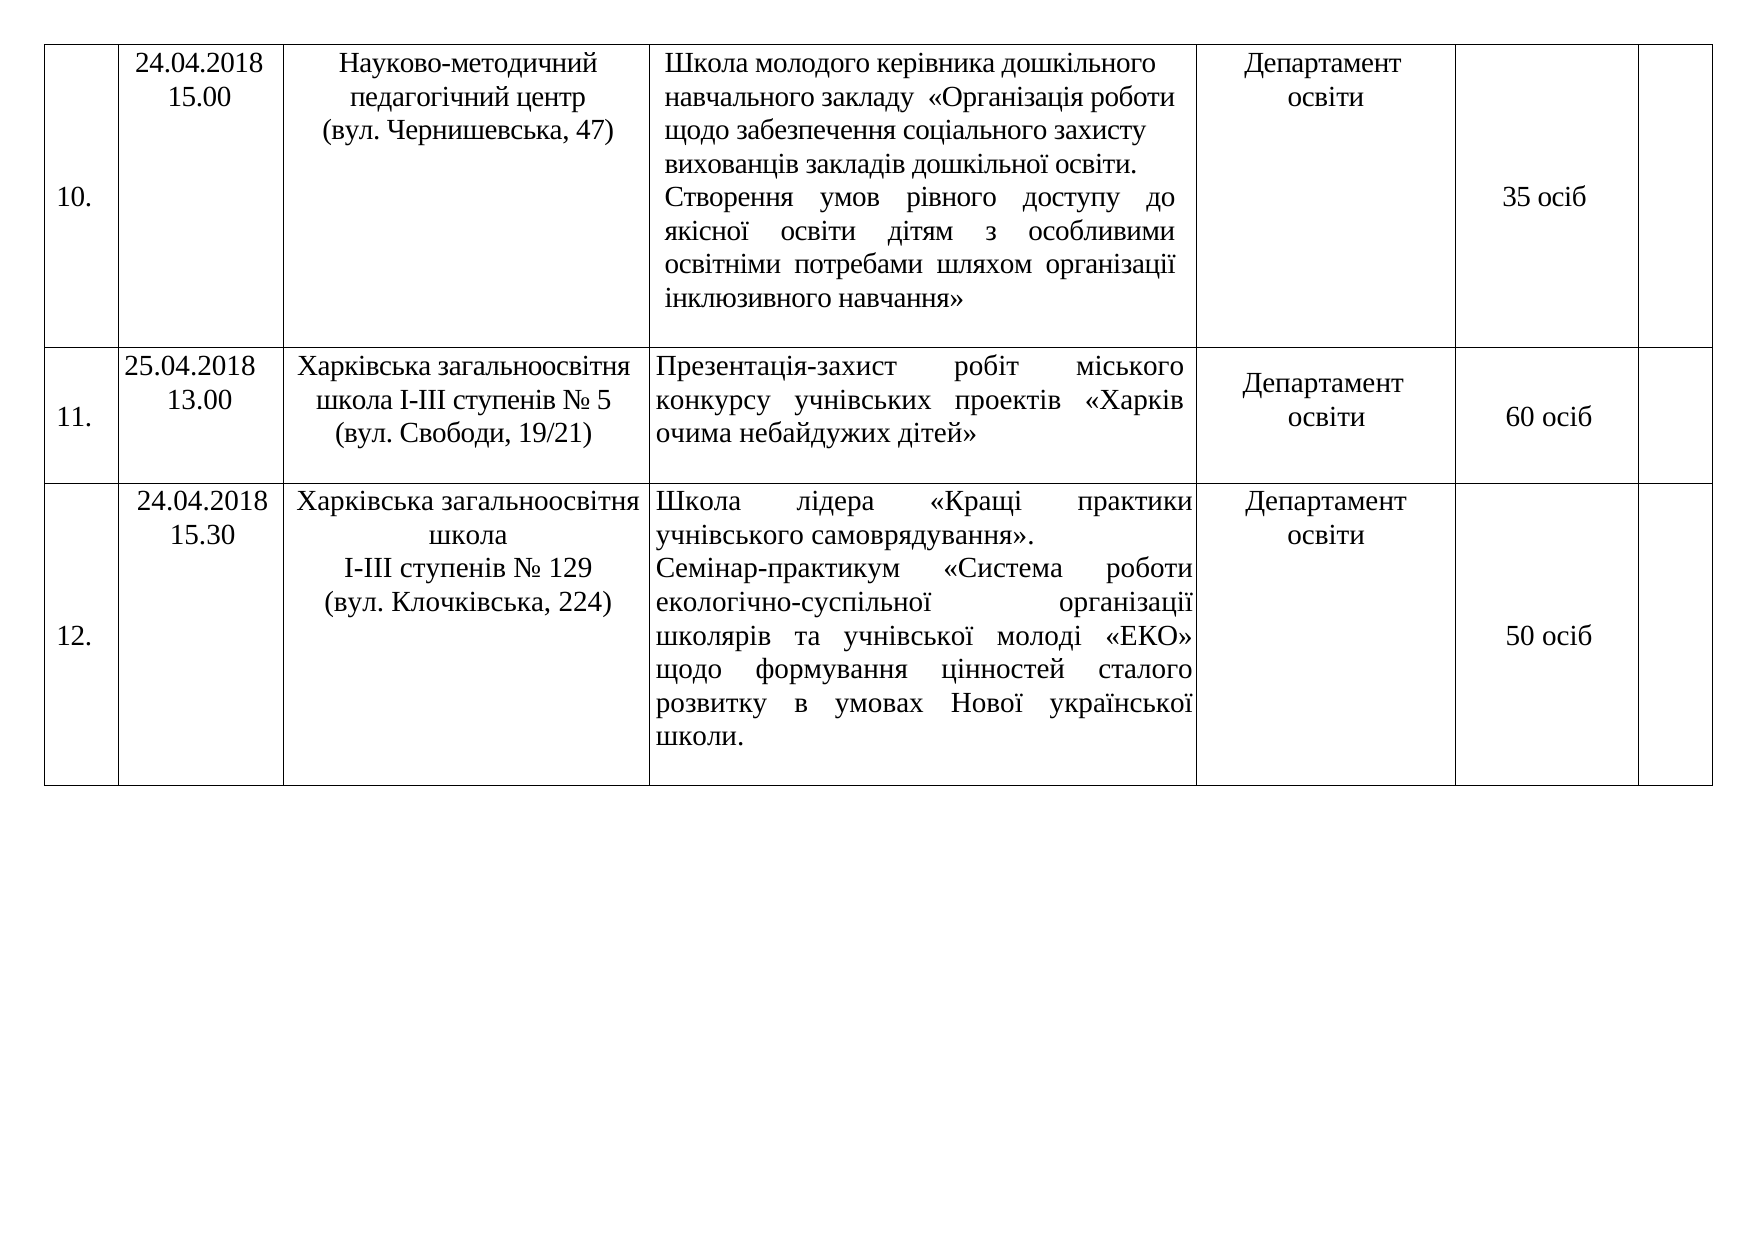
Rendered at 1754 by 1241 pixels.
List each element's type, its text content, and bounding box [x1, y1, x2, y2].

table_cell 60 осіб [1456, 348, 1638, 482]
table_cell Департамент освіти [1197, 484, 1455, 785]
table_cell 24.04.2018 15.30 [119, 484, 283, 785]
table_cell [45, 348, 118, 482]
table_cell Департамент освіти [1197, 348, 1455, 482]
table_cell 35 осіб [1456, 45, 1638, 347]
table_cell 25.04.2018 13.00 [119, 348, 283, 482]
table_cell [45, 45, 118, 347]
table_cell [1639, 45, 1712, 347]
table_cell Школа лідера «Кращі практики учнівського самоврядування». Семінар-практикум «Система роботи екологічно-суспільної організації школярів та учнівської молоді «ЕКО» щодо формування цінностей сталого розвитку в умовах Нової української школи. [650, 484, 1196, 785]
table_cell Харківська загальноосвітня школа І-ІІІ ступенів № 129 (вул. Клочківська, 224) [284, 484, 649, 785]
table_cell Департамент освіти [1197, 45, 1455, 347]
table_cell Науково-методичний педагогічний центр (вул. Чернишевська, 47) [284, 45, 649, 347]
table_cell 24.04.2018 15.00 [119, 45, 283, 347]
table_cell Харківська загальноосвітня школа І-ІІІ ступенів № 5 (вул. Свободи, 19/21) [284, 348, 649, 482]
table_cell [45, 484, 118, 785]
table_cell Школа молодого керівника дошкільного навчального закладу «Організація роботи щодо забезпечення соціального захисту вихованців закладів дошкільної освіти. Створення умов рівного доступу до якісної освіти дітям з особливими освітніми потребами шляхом організації інклюзивного навчання» [650, 45, 1196, 347]
table_cell [1639, 484, 1712, 785]
table_cell [1639, 348, 1712, 482]
table_cell Презентація-захист робіт міського конкурсу учнівських проектів «Харків очима небайдужих дітей» [650, 348, 1196, 482]
table_cell 50 осіб [1456, 484, 1638, 785]
